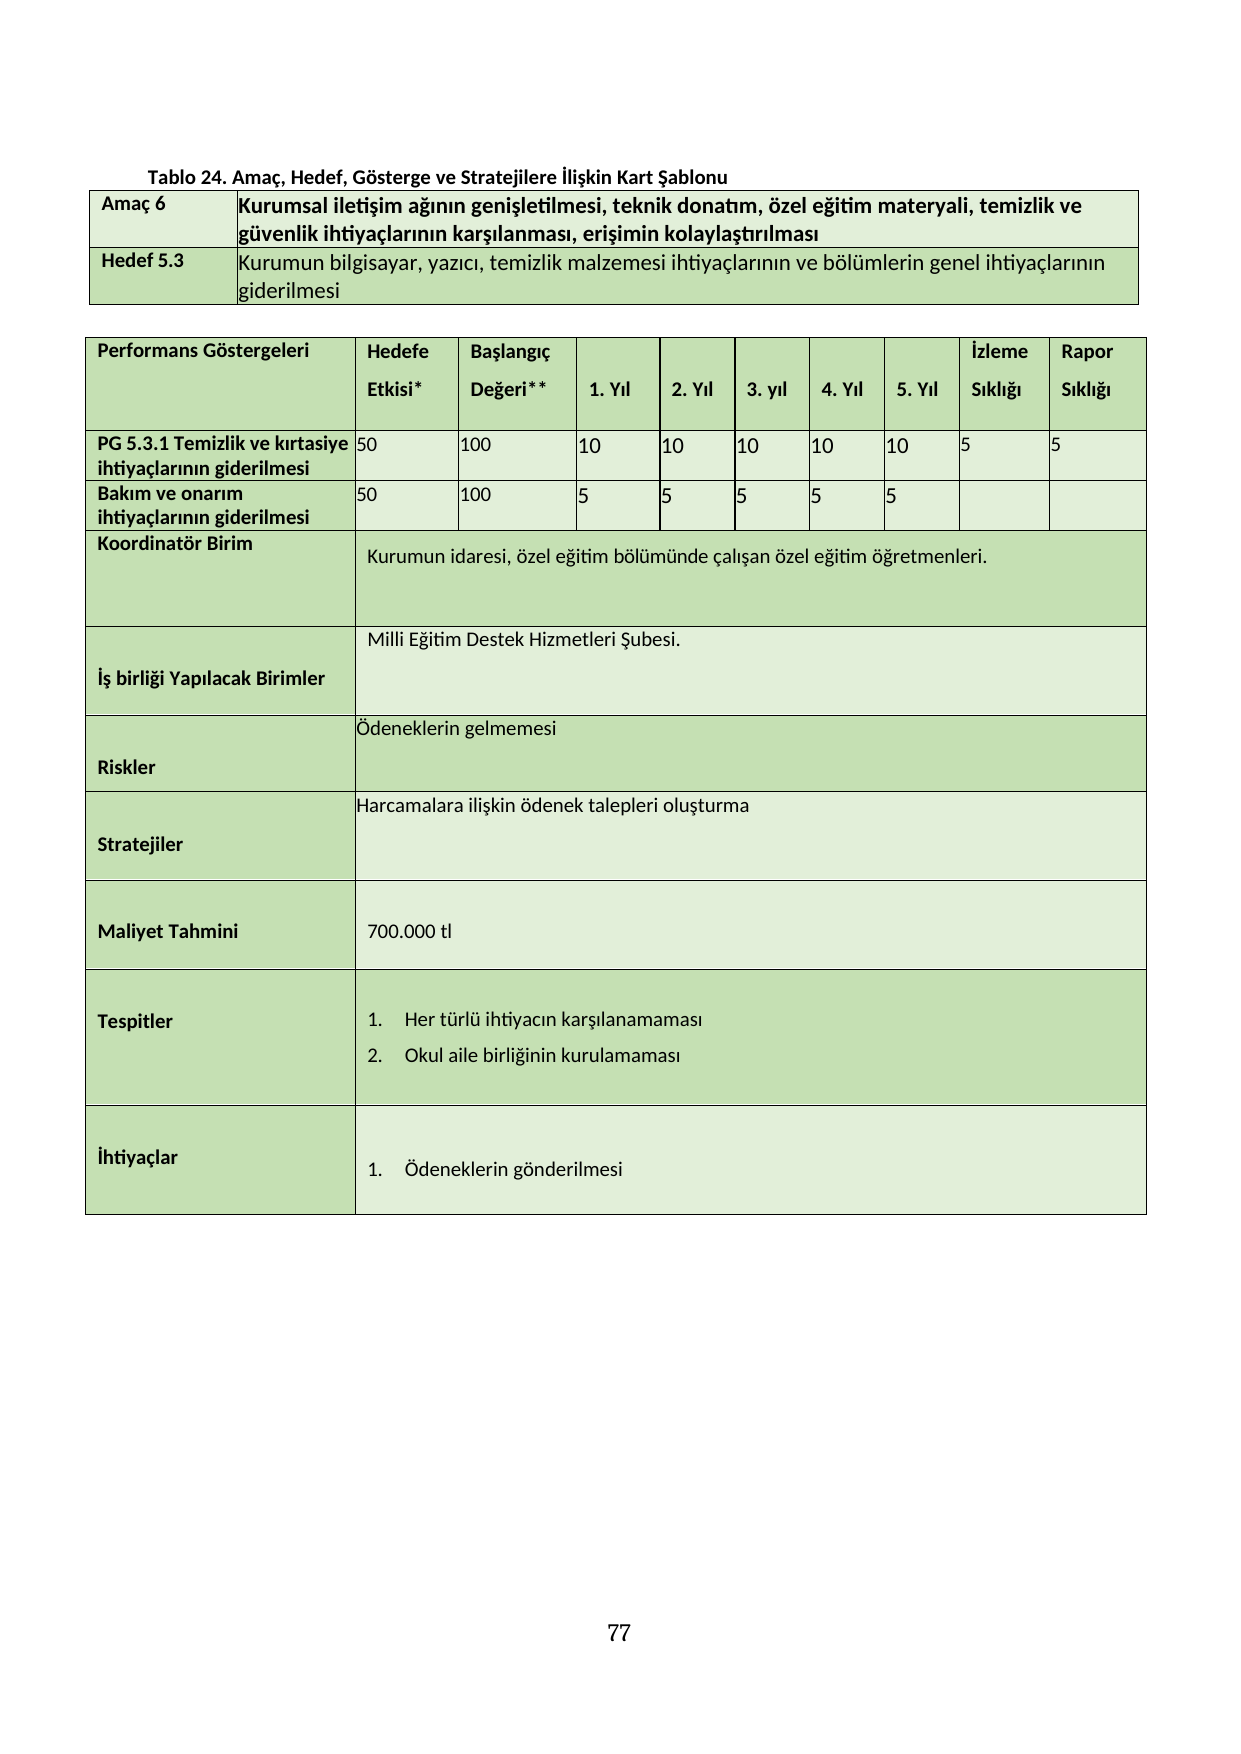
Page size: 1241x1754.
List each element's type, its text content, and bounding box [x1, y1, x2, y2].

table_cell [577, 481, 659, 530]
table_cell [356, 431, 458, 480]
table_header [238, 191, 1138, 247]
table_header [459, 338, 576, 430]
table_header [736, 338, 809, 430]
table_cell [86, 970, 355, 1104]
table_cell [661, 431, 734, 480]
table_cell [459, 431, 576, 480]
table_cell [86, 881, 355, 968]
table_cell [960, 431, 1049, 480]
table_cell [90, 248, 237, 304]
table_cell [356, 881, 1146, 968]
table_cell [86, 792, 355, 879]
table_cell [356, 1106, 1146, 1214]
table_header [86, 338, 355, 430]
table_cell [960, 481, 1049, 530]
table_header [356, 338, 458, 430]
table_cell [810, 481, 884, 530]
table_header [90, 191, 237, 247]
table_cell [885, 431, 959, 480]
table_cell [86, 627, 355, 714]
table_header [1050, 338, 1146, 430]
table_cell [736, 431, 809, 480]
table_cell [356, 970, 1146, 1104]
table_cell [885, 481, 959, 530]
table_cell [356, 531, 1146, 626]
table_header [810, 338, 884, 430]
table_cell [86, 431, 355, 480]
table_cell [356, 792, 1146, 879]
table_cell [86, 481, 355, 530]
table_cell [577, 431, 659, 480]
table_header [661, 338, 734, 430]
text Tablo 24. Amaç, Hedef, Gösterge ve Stratejilere İlişkin Kart Şablonu [148, 164, 1198, 190]
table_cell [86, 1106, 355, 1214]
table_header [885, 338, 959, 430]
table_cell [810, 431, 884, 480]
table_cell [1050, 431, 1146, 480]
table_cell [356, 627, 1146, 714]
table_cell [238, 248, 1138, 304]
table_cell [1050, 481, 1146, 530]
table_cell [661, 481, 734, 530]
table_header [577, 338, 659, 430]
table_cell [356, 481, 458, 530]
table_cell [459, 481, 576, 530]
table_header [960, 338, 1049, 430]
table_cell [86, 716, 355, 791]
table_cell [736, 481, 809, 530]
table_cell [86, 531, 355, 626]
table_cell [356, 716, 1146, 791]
